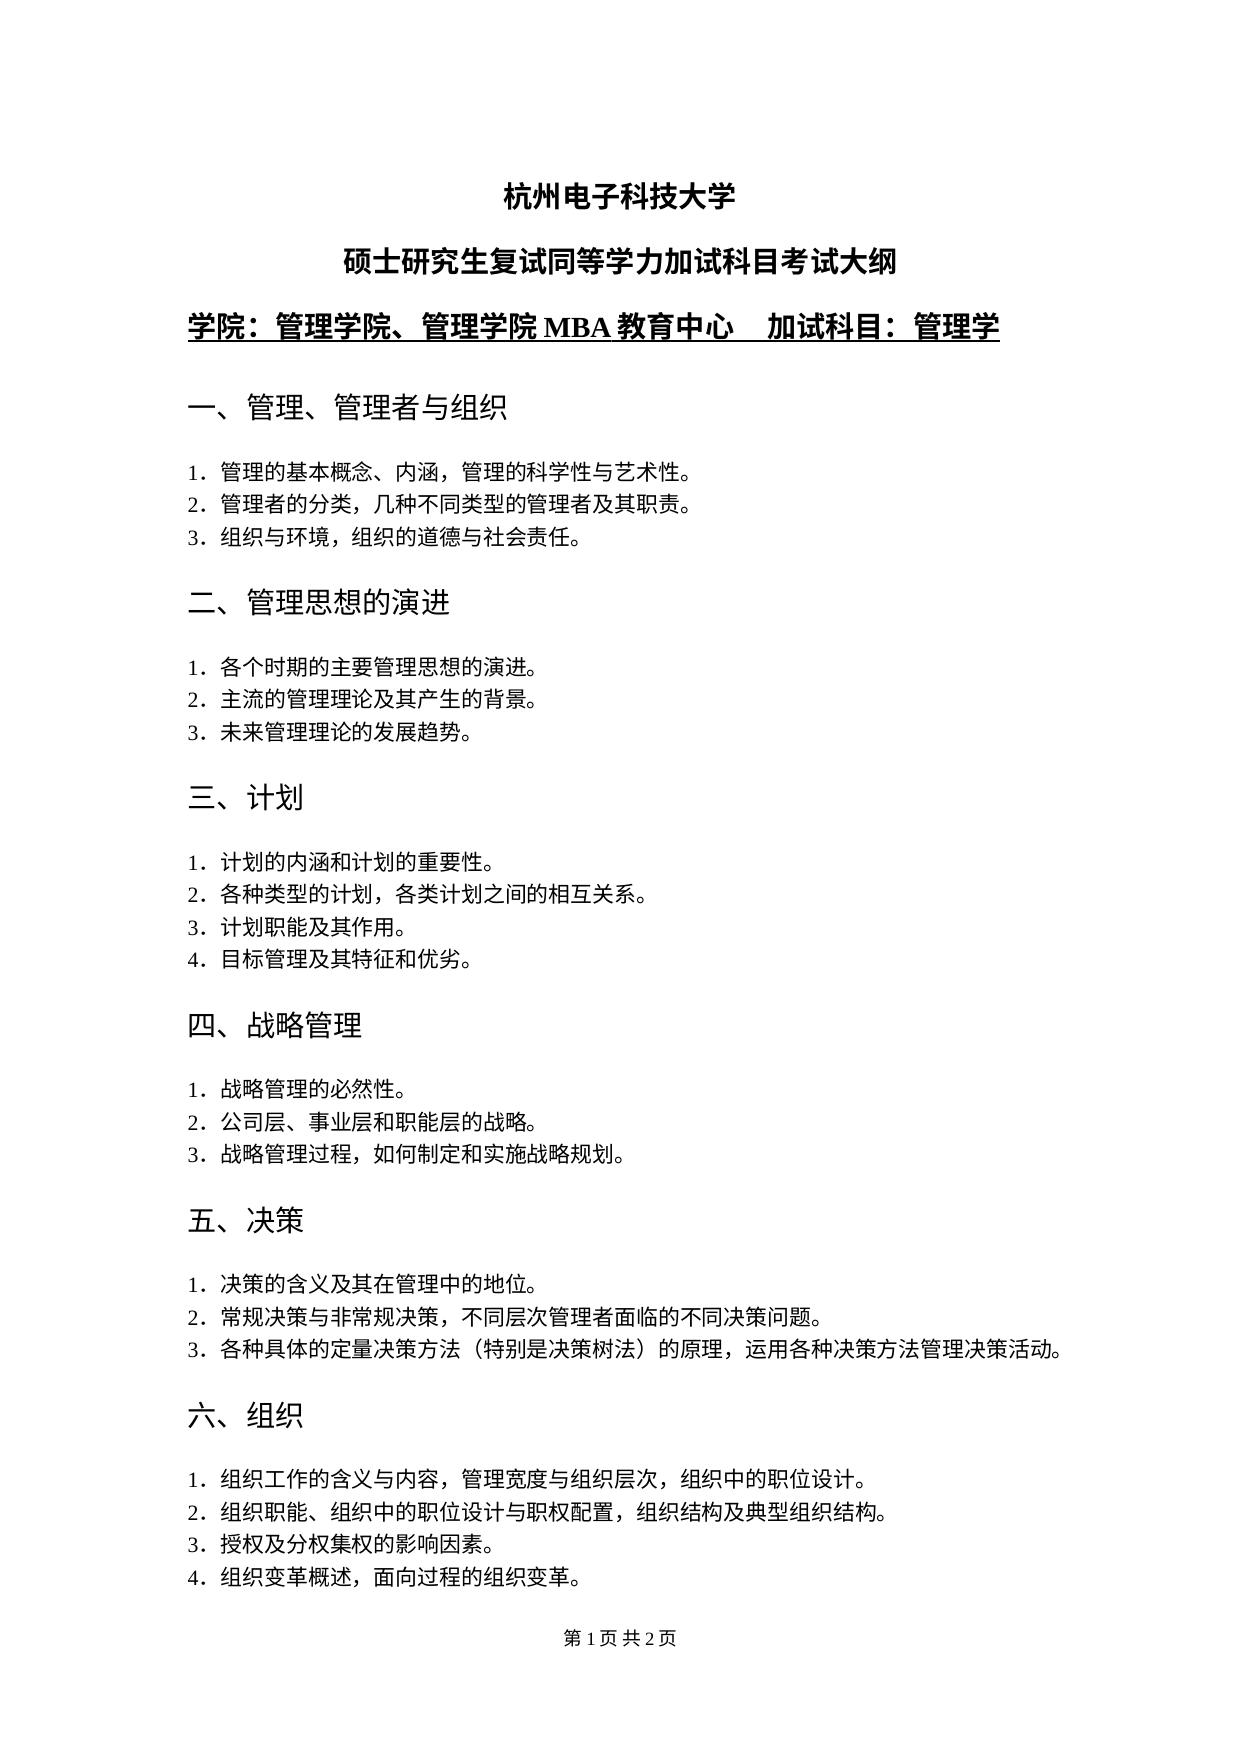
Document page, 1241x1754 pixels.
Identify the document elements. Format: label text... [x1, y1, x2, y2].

text 1．各个时期的主要管理思想的演进。 [187, 649, 1053, 682]
text 2．公司层、事业层和职能层的战略。 [187, 1104, 1053, 1137]
text 二、管理思想的演进 [187, 568, 1053, 633]
text 六、组织 [187, 1381, 1053, 1446]
text 1．组织工作的含义与内容，管理宽度与组织层次，组织中的职位设计。 [187, 1462, 1053, 1494]
text 3．授权及分权集权的影响因素。 [187, 1527, 1053, 1559]
text 1．决策的含义及其在管理中的地位。 [187, 1267, 1053, 1299]
text 杭州电子科技大学 硕士研究生复试同等学力加试科目考试大纲 [187, 162, 1053, 292]
text 2．主流的管理理论及其产生的背景。 [187, 682, 1053, 714]
text 3．各种具体的定量决策方法（特别是决策树法）的原理，运用各种决策方法管理决策活动。 [187, 1332, 1053, 1364]
text 1．管理的基本概念、内涵，管理的科学性与艺术性。 [187, 454, 1053, 487]
text 4．组织变革概述，面向过程的组织变革。 [187, 1559, 1053, 1592]
text 学院：管理学院、管理学院MBA教育中心 加试科目：管理学 [187, 292, 1053, 357]
text 五、决策 [187, 1186, 1053, 1251]
text 三、计划 [187, 763, 1053, 828]
text 一、管理、管理者与组织 [187, 373, 1053, 438]
text 4．目标管理及其特征和优劣。 [187, 942, 1053, 974]
text 3．战略管理过程，如何制定和实施战略规划。 [187, 1137, 1053, 1169]
text 2．各种类型的计划，各类计划之间的相互关系。 [187, 877, 1053, 909]
text 3．计划职能及其作用。 [187, 909, 1053, 942]
text 1．计划的内涵和计划的重要性。 [187, 844, 1053, 877]
text 3．组织与环境，组织的道德与社会责任。 [187, 519, 1053, 552]
text 3．未来管理理论的发展趋势。 [187, 714, 1053, 747]
text 2．管理者的分类，几种不同类型的管理者及其职责。 [187, 487, 1053, 519]
text 2．常规决策与非常规决策，不同层次管理者面临的不同决策问题。 [187, 1299, 1053, 1332]
text 四、战略管理 [187, 991, 1053, 1056]
text 2．组织职能、组织中的职位设计与职权配置，组织结构及典型组织结构。 [187, 1494, 1053, 1527]
text 1．战略管理的必然性。 [187, 1072, 1053, 1104]
